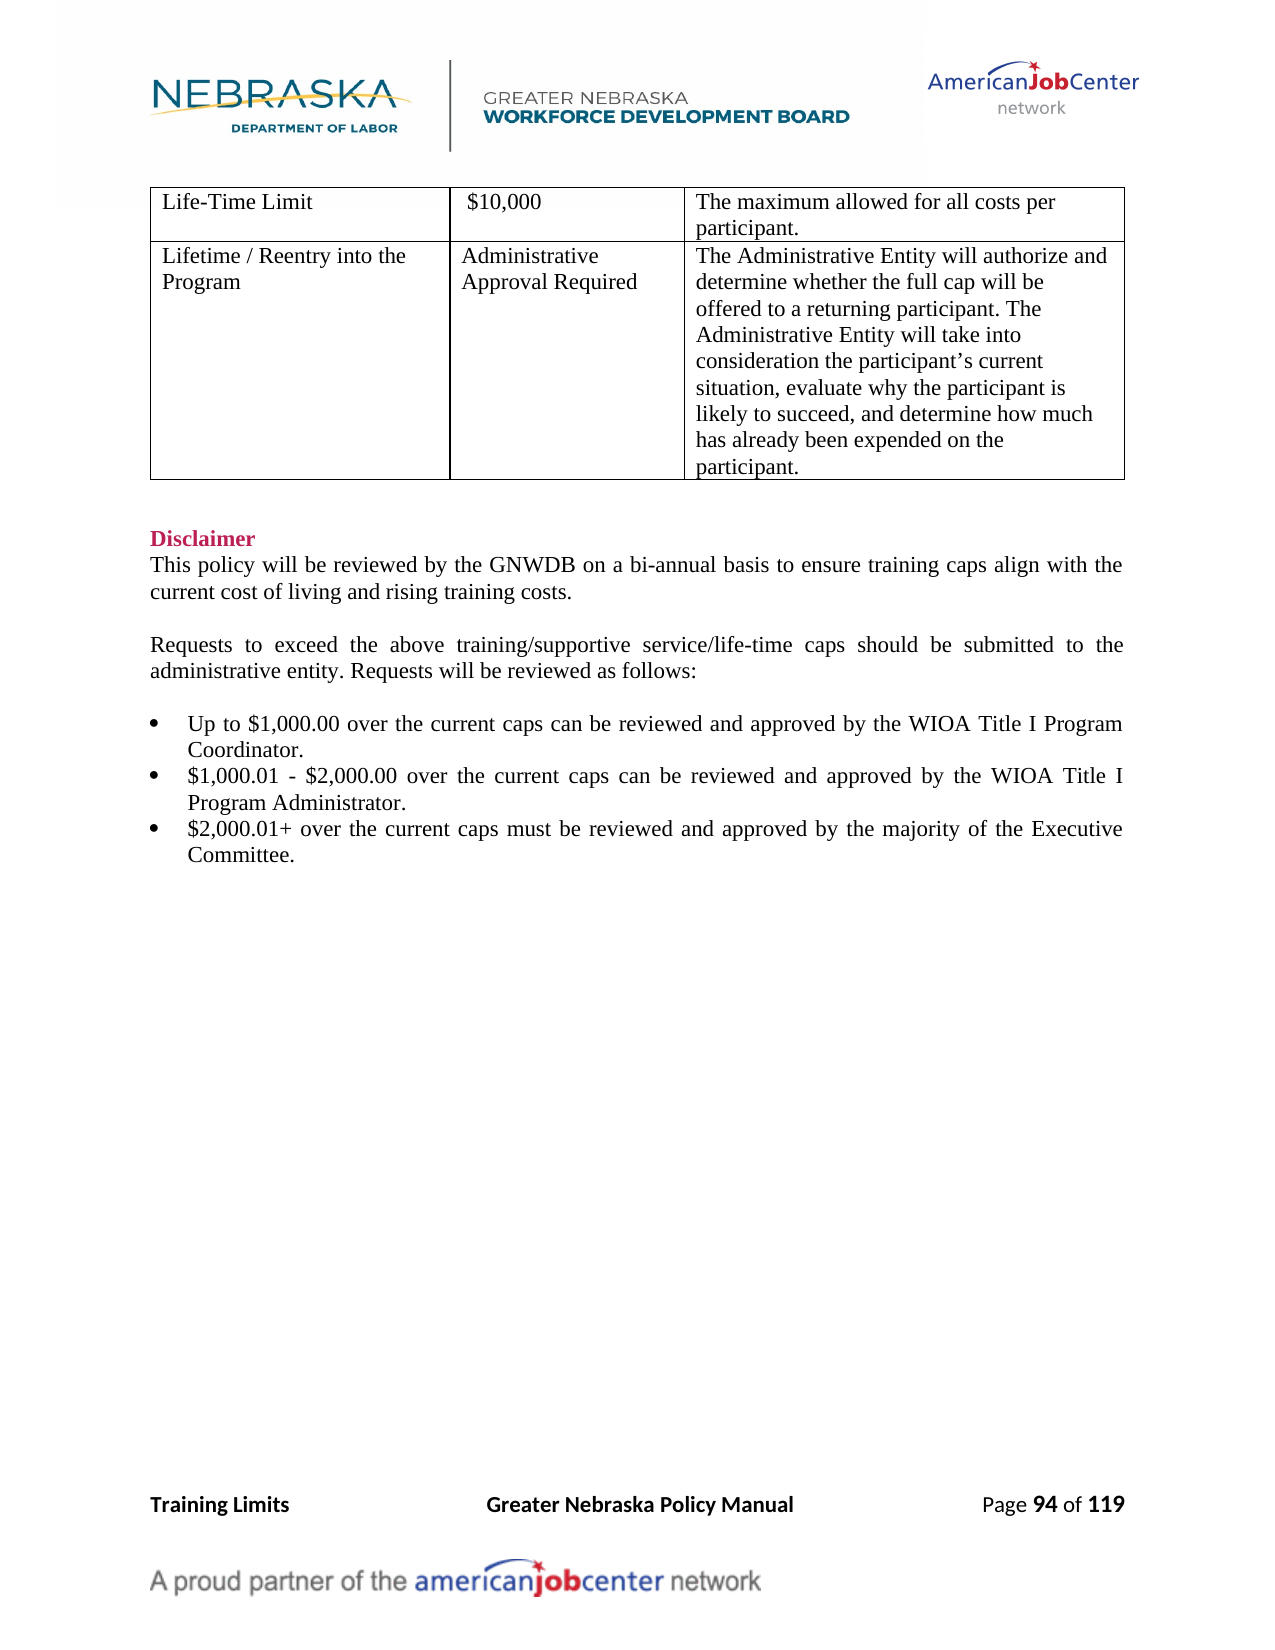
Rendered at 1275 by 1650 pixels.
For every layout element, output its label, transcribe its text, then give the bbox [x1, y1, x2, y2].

text This policy will be reviewed by the GNWDB on a bi-annual basis to ensure training caps align with the current cost of living and rising training costs. [150, 552, 1125, 604]
table_cell Life-Time Limit [151, 188, 449, 241]
table_cell Lifetime / Reentry into the Program [151, 242, 449, 479]
table_cell The Administrative Entity will authorize and determine whether the full cap will be offered to a returning participant. The Administrative Entity will take into consideration the participant’s current situation, evaluate why the participant is likely to succeed, and determine how much has already been expended on the participant. [685, 242, 1124, 479]
picture [150, 1559, 761, 1597]
list $1,000.01 - $2,000.00 over the current caps can be reviewed and approved by the WIOA Title I Program Administrator. [150, 762, 1125, 815]
table_cell Administrative Approval Required [451, 242, 684, 479]
table_cell $10,000 [451, 188, 684, 241]
picture [56, 0, 1139, 210]
text Requests to exceed the above training/supportive service/life-time caps should be submitted to the administrative entity. Requests will be reviewed as follows: [150, 631, 1125, 683]
table_cell The maximum allowed for all costs per participant. [685, 188, 1124, 241]
text Disclaimer [150, 525, 1125, 552]
list Up to $1,000.00 over the current caps can be reviewed and approved by the WIOA Title I Program Coordinator. [150, 710, 1125, 762]
list $2,000.01+ over the current caps must be reviewed and approved by the majority of the Executive Committee. [150, 815, 1125, 868]
